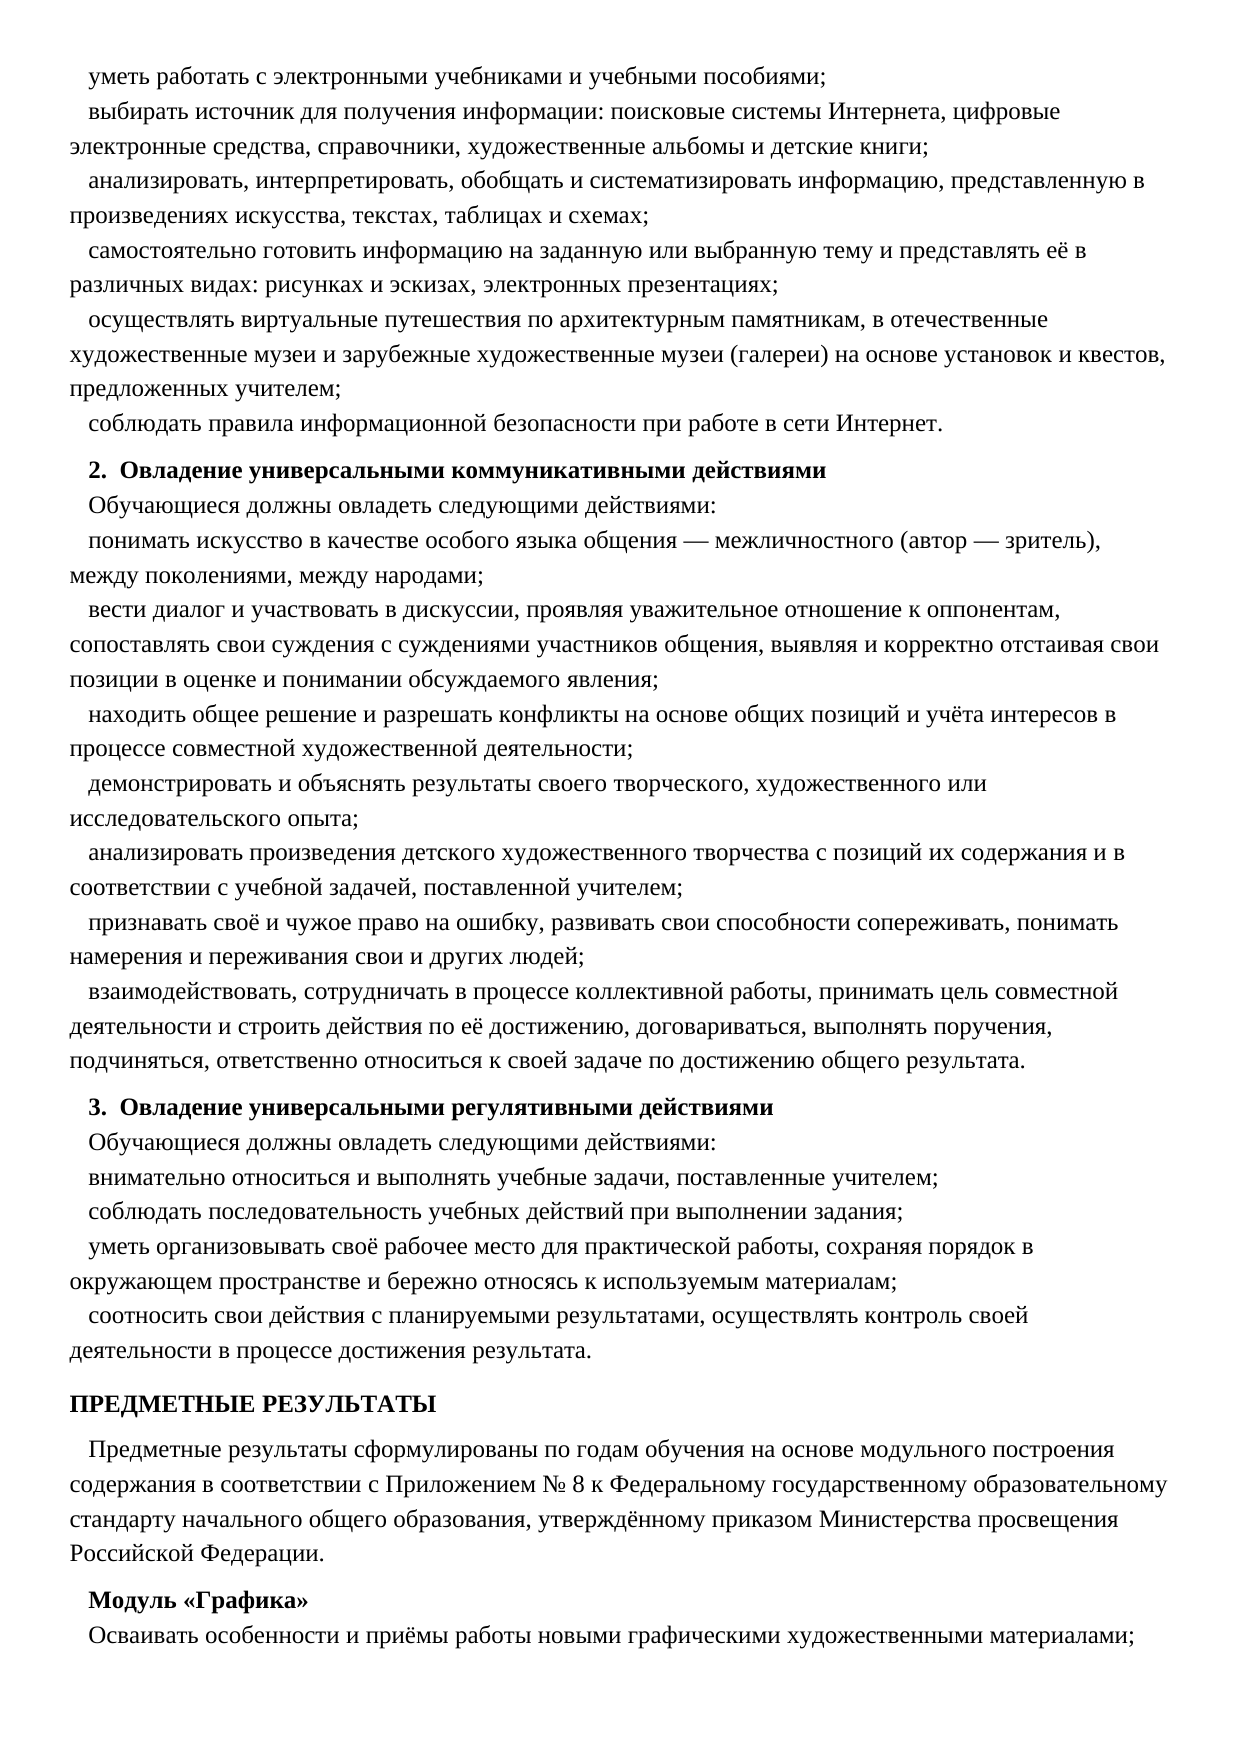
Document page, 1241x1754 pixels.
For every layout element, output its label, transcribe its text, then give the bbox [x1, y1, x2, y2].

subtitle ПРЕДМЕТНЫЕ РЕЗУЛЬТАТЫ [69, 1389, 1182, 1418]
text самостоятельно готовить информацию на заданную или выбранную тему и представлять её в различных видах: рисунках и эскизах, электронных презентациях; [69, 235, 1090, 298]
text анализировать, интерпретировать, обобщать и систематизировать информацию, представленную в произведениях искусства, текстах, таблицах и схемах; [69, 165, 1148, 229]
text соблюдать правила информационной безопасности при работе в сети Интернет. [88, 408, 1182, 437]
text Предметные результаты сформулированы по годам обучения на основе модульного построения содержания в соответствии с Приложением № 8 к Федеральному государственному образовательному стандарту начального общего образования, утверждённому приказом Министерства просвещения Российской Федерации. [69, 1434, 1171, 1567]
text осуществлять виртуальные путешествия по архитектурным памятникам, в отечественные художественные музеи и зарубежные художественные музеи (галереи) на основе установок и квестов, предложенных учителем; [69, 304, 1169, 402]
text Обучающиеся должны овладеть следующими действиями: [88, 490, 1182, 519]
text анализировать произведения детского художественного творчества с позиций их содержания и в соответствии с учебной задачей, поставленной учителем; [69, 837, 1128, 901]
text вести диалог и участвовать в дискуссии, проявляя уважительное отношение к оппонентам, сопоставлять свои суждения с суждениями участников общения, выявляя и корректно отстаивая свои позиции в оценке и понимании обсуждаемого явления; [69, 594, 1182, 693]
text Обучающиеся должны овладеть следующими действиями: [88, 1127, 1182, 1155]
text уметь организовывать своё рабочее место для практической работы, сохраняя порядок в окружающем пространстве и бережно относясь к используемым материалам; [69, 1231, 1037, 1294]
text взаимодействовать, сотрудничать в процессе коллективной работы, принимать цель совместной деятельности и строить действия по её достижению, договариваться, выполнять поручения, подчиняться, ответственно относиться к своей задаче по достижению общего результата. [69, 976, 1121, 1074]
text соотносить свои действия с планируемыми результатами, осуществлять контроль своей деятельности в процессе достижения результата. [69, 1300, 1032, 1364]
text признавать своё и чужое право на ошибку, развивать свои способности сопереживать, понимать намерения и переживания свои и других людей; [69, 907, 1122, 970]
subtitle Овладение универсальными коммуникативными действиями [88, 455, 1182, 484]
text выбирать источник для получения информации: поисковые системы Интернета, цифровые электронные средства, справочники, художественные альбомы и детские книги; [69, 96, 1063, 159]
subtitle Овладение универсальными регулятивными действиями [88, 1092, 1182, 1120]
text внимательно относиться и выполнять учебные задачи, поставленные учителем; соблюдать последовательность учебных действий при выполнении задания; [88, 1162, 1043, 1225]
text демонстрировать и объяснять результаты своего творческого, художественного или исследовательского опыта; [69, 768, 1182, 831]
text уметь работать с электронными учебниками и учебными пособиями; [88, 61, 1182, 90]
subtitle Модуль «Графика» [88, 1586, 1182, 1614]
text находить общее решение и разрешать конфликты на основе общих позиций и учёта интересов в процессе совместной художественной деятельности; [69, 699, 1119, 762]
text Осваивать особенности и приёмы работы новыми графическими художественными материалами; [88, 1621, 1182, 1649]
text понимать искусство в качестве особого языка общения — межличностного (автор — зритель), между поколениями, между народами; [69, 525, 1162, 589]
